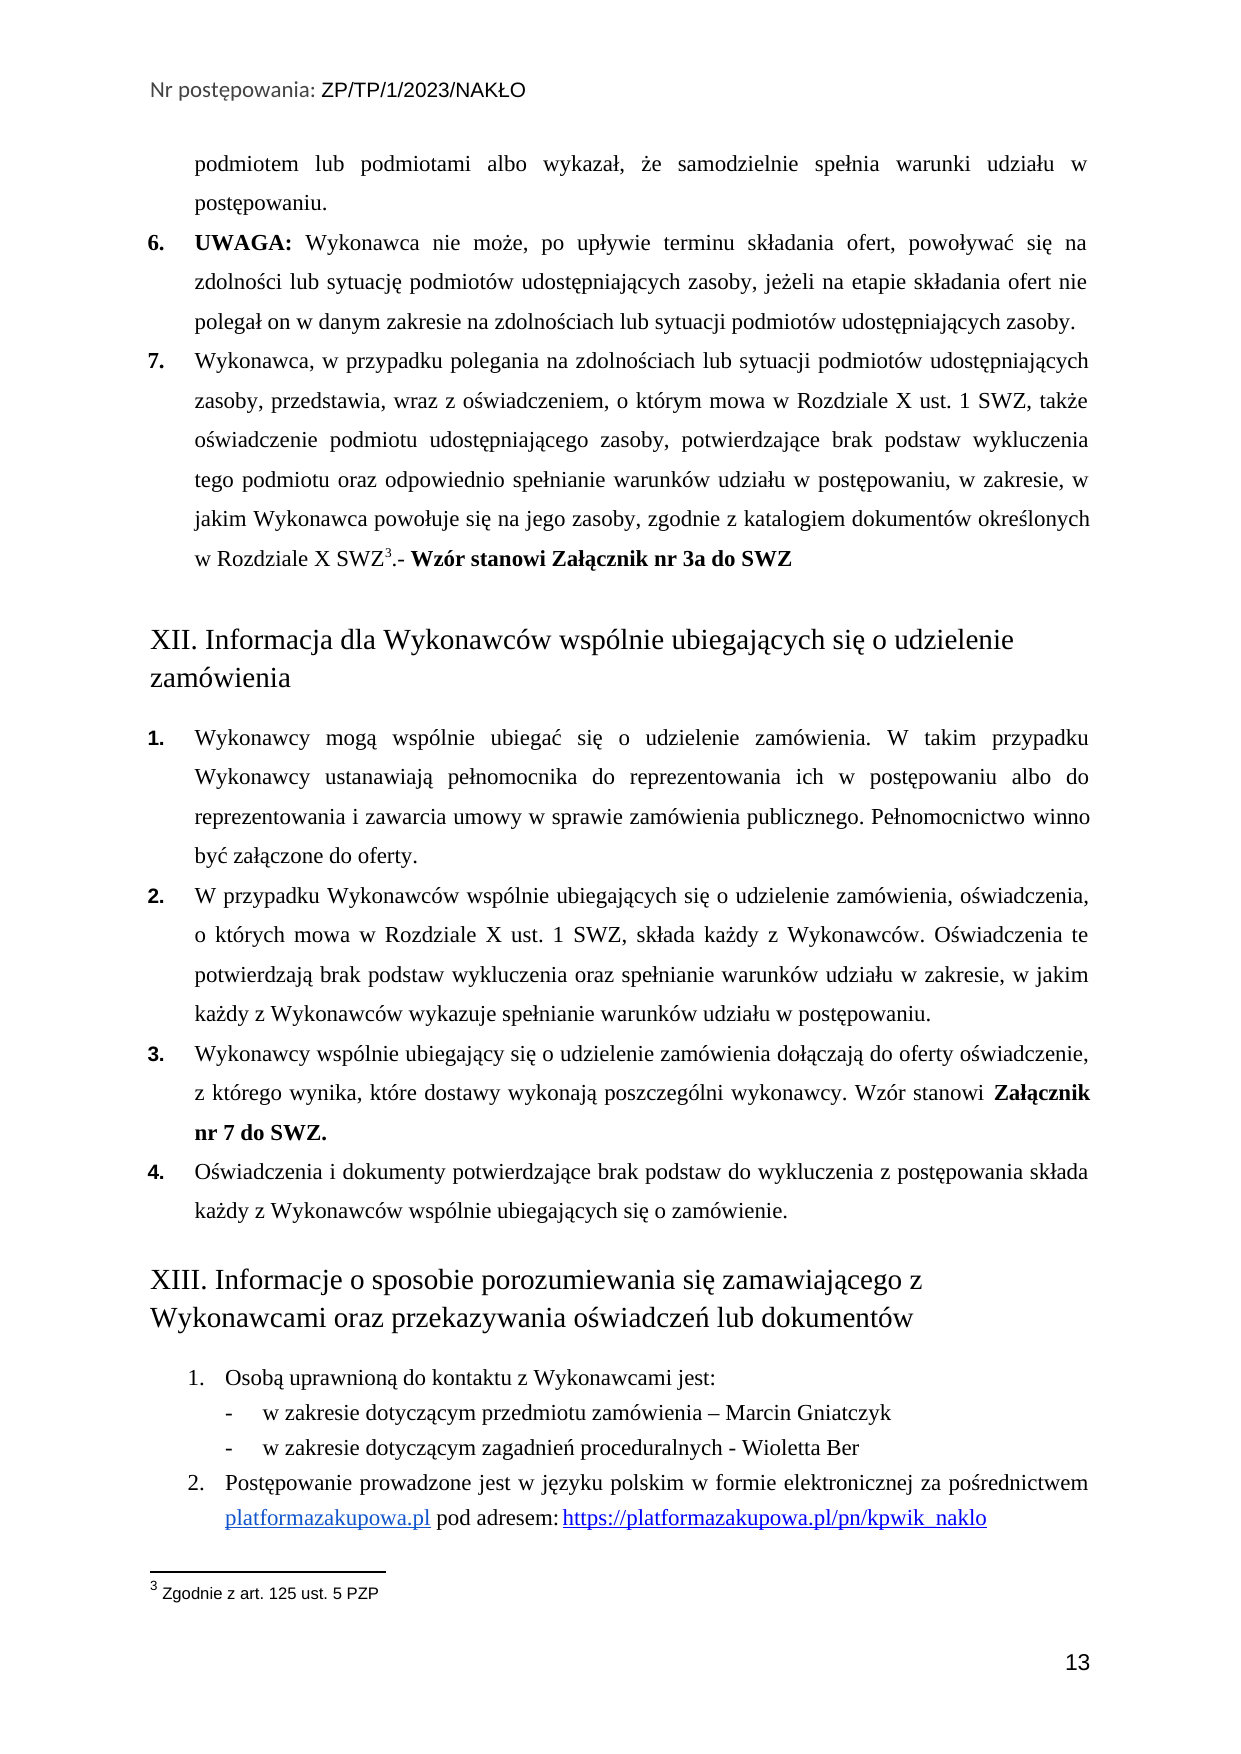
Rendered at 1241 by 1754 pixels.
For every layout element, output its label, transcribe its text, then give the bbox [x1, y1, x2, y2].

subtitle XII. Informacja dla Wykonawców wspólnie ubiegających się o udzielenie zamówienia [150, 622, 1090, 694]
list Osobą uprawnioną do kontaktu z Wykonawcami jest: [187, 1364, 1090, 1391]
list Wykonawcy wspólnie ubiegający się o udzielenie zamówienia dołączają do oferty oświadczenie, z którego wynika, które dostawy wykonają poszczególni wykonawcy. Wzór stanowi Załącznik nr 7 do SWZ. [147, 1040, 1090, 1145]
list W przypadku Wykonawców wspólnie ubiegających się o udzielenie zamówienia, oświadczenia, o których mowa w Rozdziale X ust. 1 SWZ, składa każdy z Wykonawców. Oświadczenia te potwierdzają brak podstaw wykluczenia oraz spełnianie warunków udziału w zakresie, w jakim każdy z Wykonawców wykazuje spełnianie warunków udziału w postępowaniu. [147, 882, 1090, 1027]
list Oświadczenia i dokumenty potwierdzające brak podstaw do wykluczenia z postępowania składa każdy z Wykonawców wspólnie ubiegających się o zamówienie. [147, 1158, 1090, 1224]
list Postępowanie prowadzone jest w języku polskim w formie elektronicznej za pośrednictwem platformazakupowa.pl pod adresem: https://platformazakupowa.pl/pn/kpwik_naklo [187, 1469, 1090, 1531]
list UWAGA: Wykonawca nie może, po upływie terminu składania ofert, powoływać się na zdolności lub sytuację podmiotów udostępniających zasoby, jeżeli na etapie składania ofert nie polegał on w danym zakresie na zdolnościach lub sytuacji podmiotów udostępniających zasoby. [147, 229, 1088, 334]
list Wykonawca, w przypadku polegania na zdolnościach lub sytuacji podmiotów udostępniających zasoby, przedstawia, wraz z oświadczeniem, o którym mowa w Rozdziale X ust. 1 SWZ, także oświadczenie podmiotu udostępniającego zasoby, potwierdzające brak podstaw wykluczenia tego podmiotu oraz odpowiednio spełnianie warunków udziału w postępowaniu, w zakresie, w jakim Wykonawca powołuje się na jego zasoby, zgodnie z katalogiem dokumentów określonych w Rozdziale X SWZ.- Wzór stanowi Załącznik nr 3a do SWZ [147, 347, 1090, 571]
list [147, 150, 1088, 216]
list Wykonawcy mogą wspólnie ubiegać się o udzielenie zamówienia. W takim przypadku Wykonawcy ustanawiają pełnomocnika do reprezentowania ich w postępowaniu albo do reprezentowania i zawarcia umowy w sprawie zamówienia publicznego. Pełnomocnictwo winno być załączone do oferty. [147, 724, 1090, 869]
list w zakresie dotyczącym przedmiotu zamówienia – Marcin Gniatczyk [225, 1399, 1090, 1426]
subtitle XIII. Informacje o sposobie porozumiewania się zamawiającego z Wykonawcami oraz przekazywania oświadczeń lub dokumentów [150, 1262, 1090, 1334]
list w zakresie dotyczącym zagadnień proceduralnych - Wioletta Ber [225, 1434, 1090, 1461]
